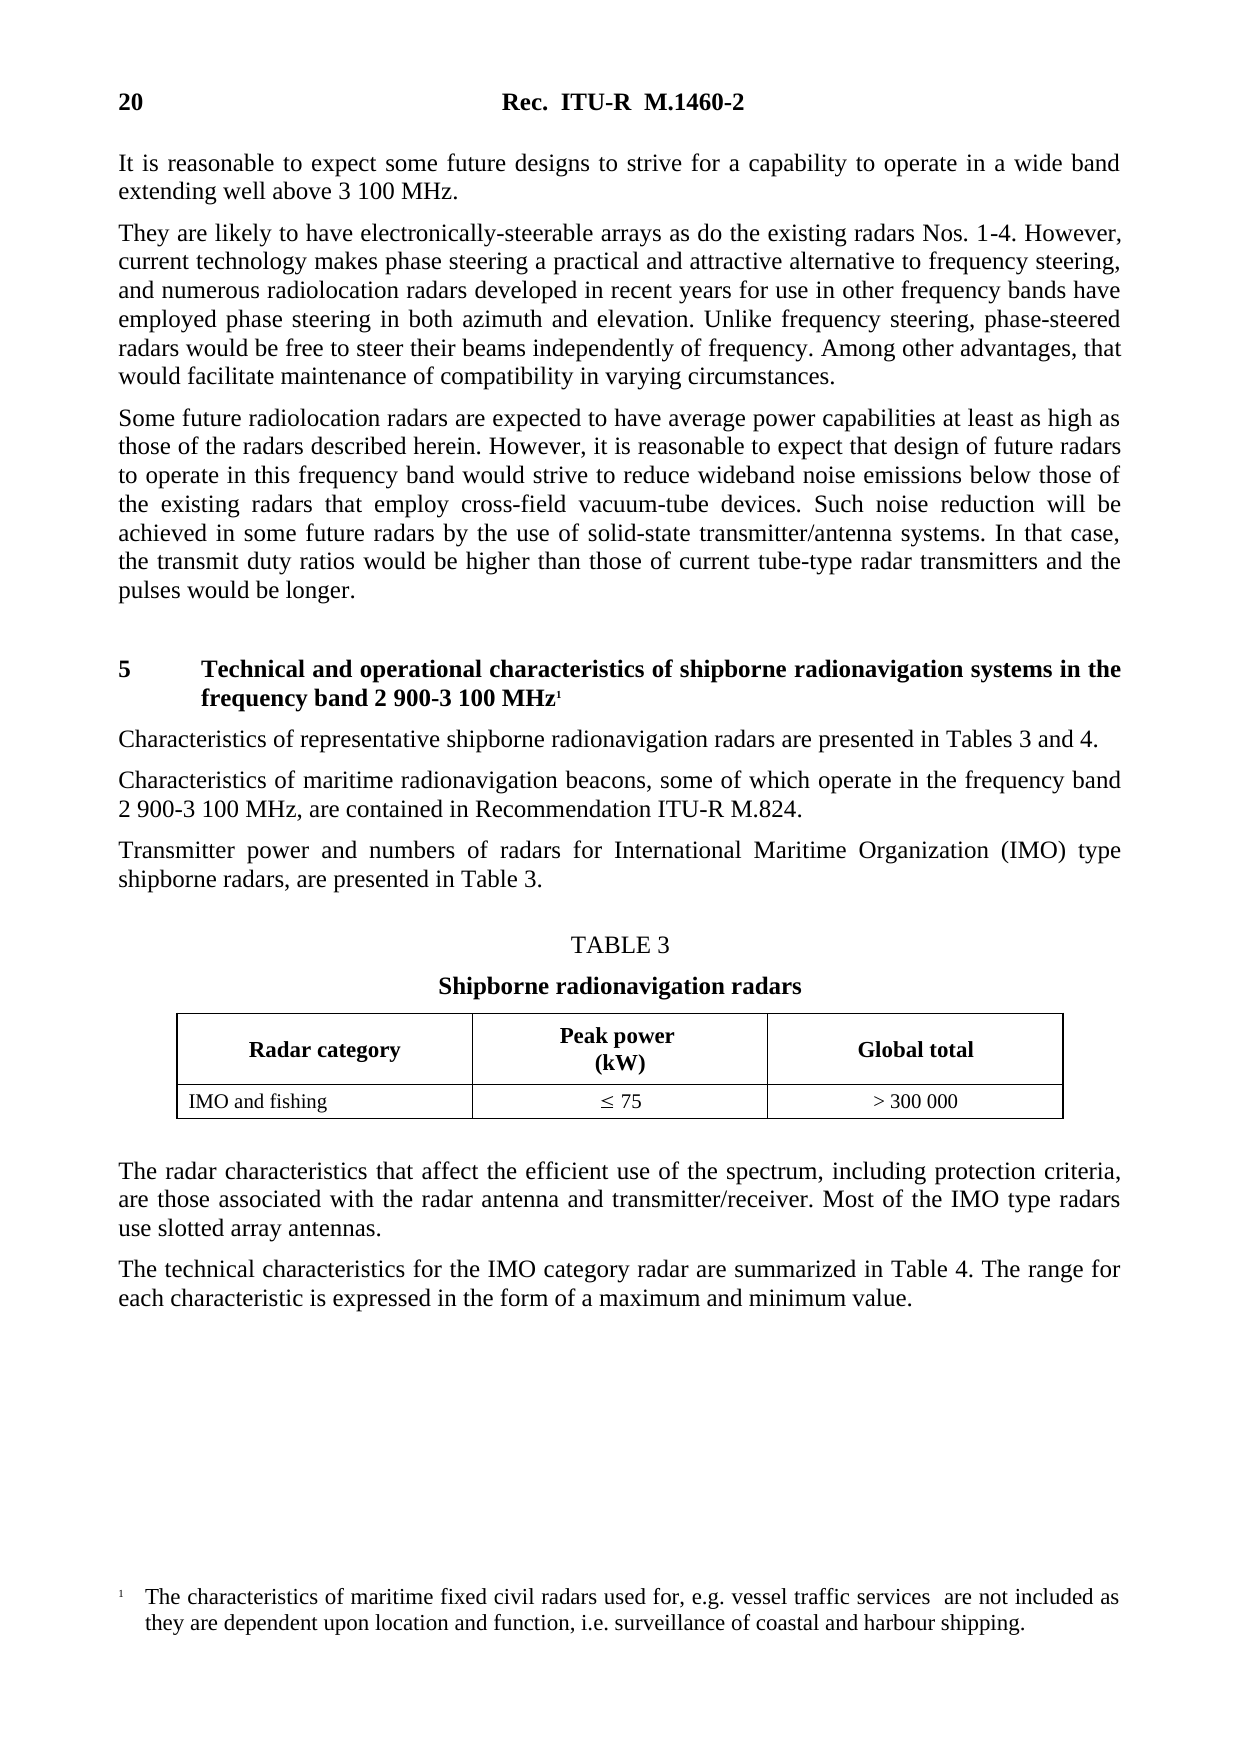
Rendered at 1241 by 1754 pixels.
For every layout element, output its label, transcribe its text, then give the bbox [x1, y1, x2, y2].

text TABLE 3 [118, 930, 1122, 959]
table_header Global total [768, 1014, 1062, 1084]
table_cell > 300 000 [768, 1085, 1062, 1118]
text They are likely to have electronically-steerable arrays as do the existing radars Nos. 1-4. However, current technology makes phase steering a practical and attractive alternative to frequency steering, and numerous radiolocation radars developed in recent years for use in other frequency bands have employed phase steering in both azimuth and elevation. Unlike frequency steering, phase-steered radars would be free to steer their beams independently of frequency. Among other advantages, that would facilitate maintenance of compatibility in varying circumstances. [118, 218, 1122, 390]
text The radar characteristics that affect the efficient use of the spectrum, including protection criteria, are those associated with the radar antenna and transmitter/receiver. Most of the IMO type radars use slotted array antennas. [118, 1156, 1122, 1242]
table_cell 75 [473, 1085, 767, 1118]
title Shipborne radionavigation radars [118, 971, 1122, 1000]
table_header Radar category [178, 1014, 472, 1084]
text The technical characteristics for the IMO category radar are summarized in Table 4. The range for each characteristic is expressed in the form of a maximum and minimum value. [118, 1254, 1122, 1312]
text Transmitter power and numbers of radars for International Maritime Organization (IMO) type shipborne radars, are presented in Table 3. [118, 835, 1122, 893]
subtitle 5 Technical and operational characteristics of shipborne radionavigation systems in the frequency band 2 900-3 100 MHz [118, 654, 1122, 711]
text Characteristics of maritime radionavigation beacons, some of which operate in the frequency band 2 900-3 100 MHz, are contained in Recommendation ITU-R M.824. [118, 765, 1122, 823]
text Some future radiolocation radars are expected to have average power capabilities at least as high as those of the radars described herein. However, it is reasonable to expect that design of future radars to operate in this frequency band would strive to reduce wideband noise emissions below those of the existing radars that employ cross-field vacuum-tube devices. Such noise reduction will be achieved in some future radars by the use of solid-state transmitter/antenna systems. In that case, the transmit duty ratios would be higher than those of current tube-type radar transmitters and the pulses would be longer. [118, 403, 1122, 604]
text It is reasonable to expect some future designs to strive for a capability to operate in a wide band extending well above 3 100 MHz. [118, 148, 1122, 205]
table_header Peak power (kW) [473, 1014, 767, 1084]
table_cell IMO and fishing [178, 1085, 472, 1118]
text Characteristics of representative shipborne radionavigation radars are presented in Tables 3 and 4. [118, 724, 1122, 753]
